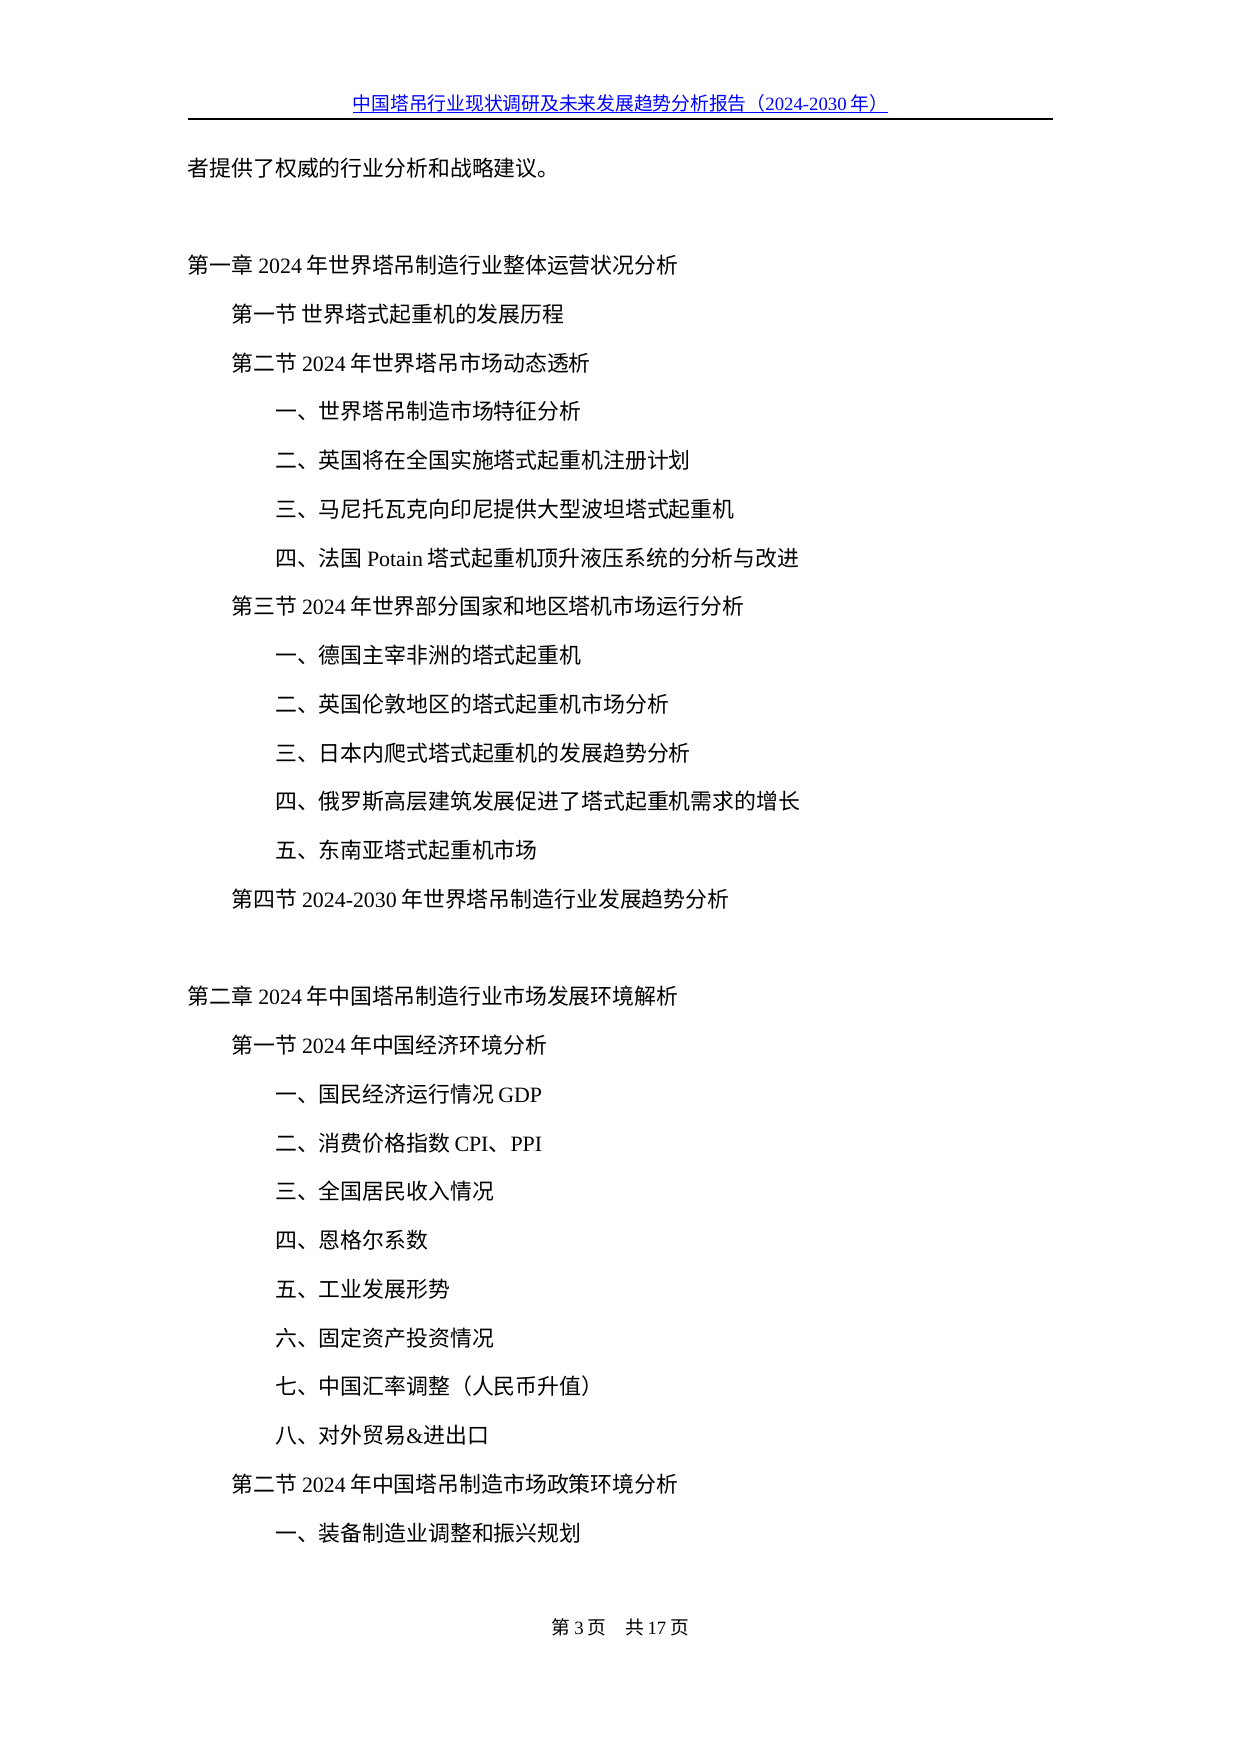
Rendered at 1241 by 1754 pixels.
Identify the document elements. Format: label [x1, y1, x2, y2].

text [187, 150, 1053, 1548]
